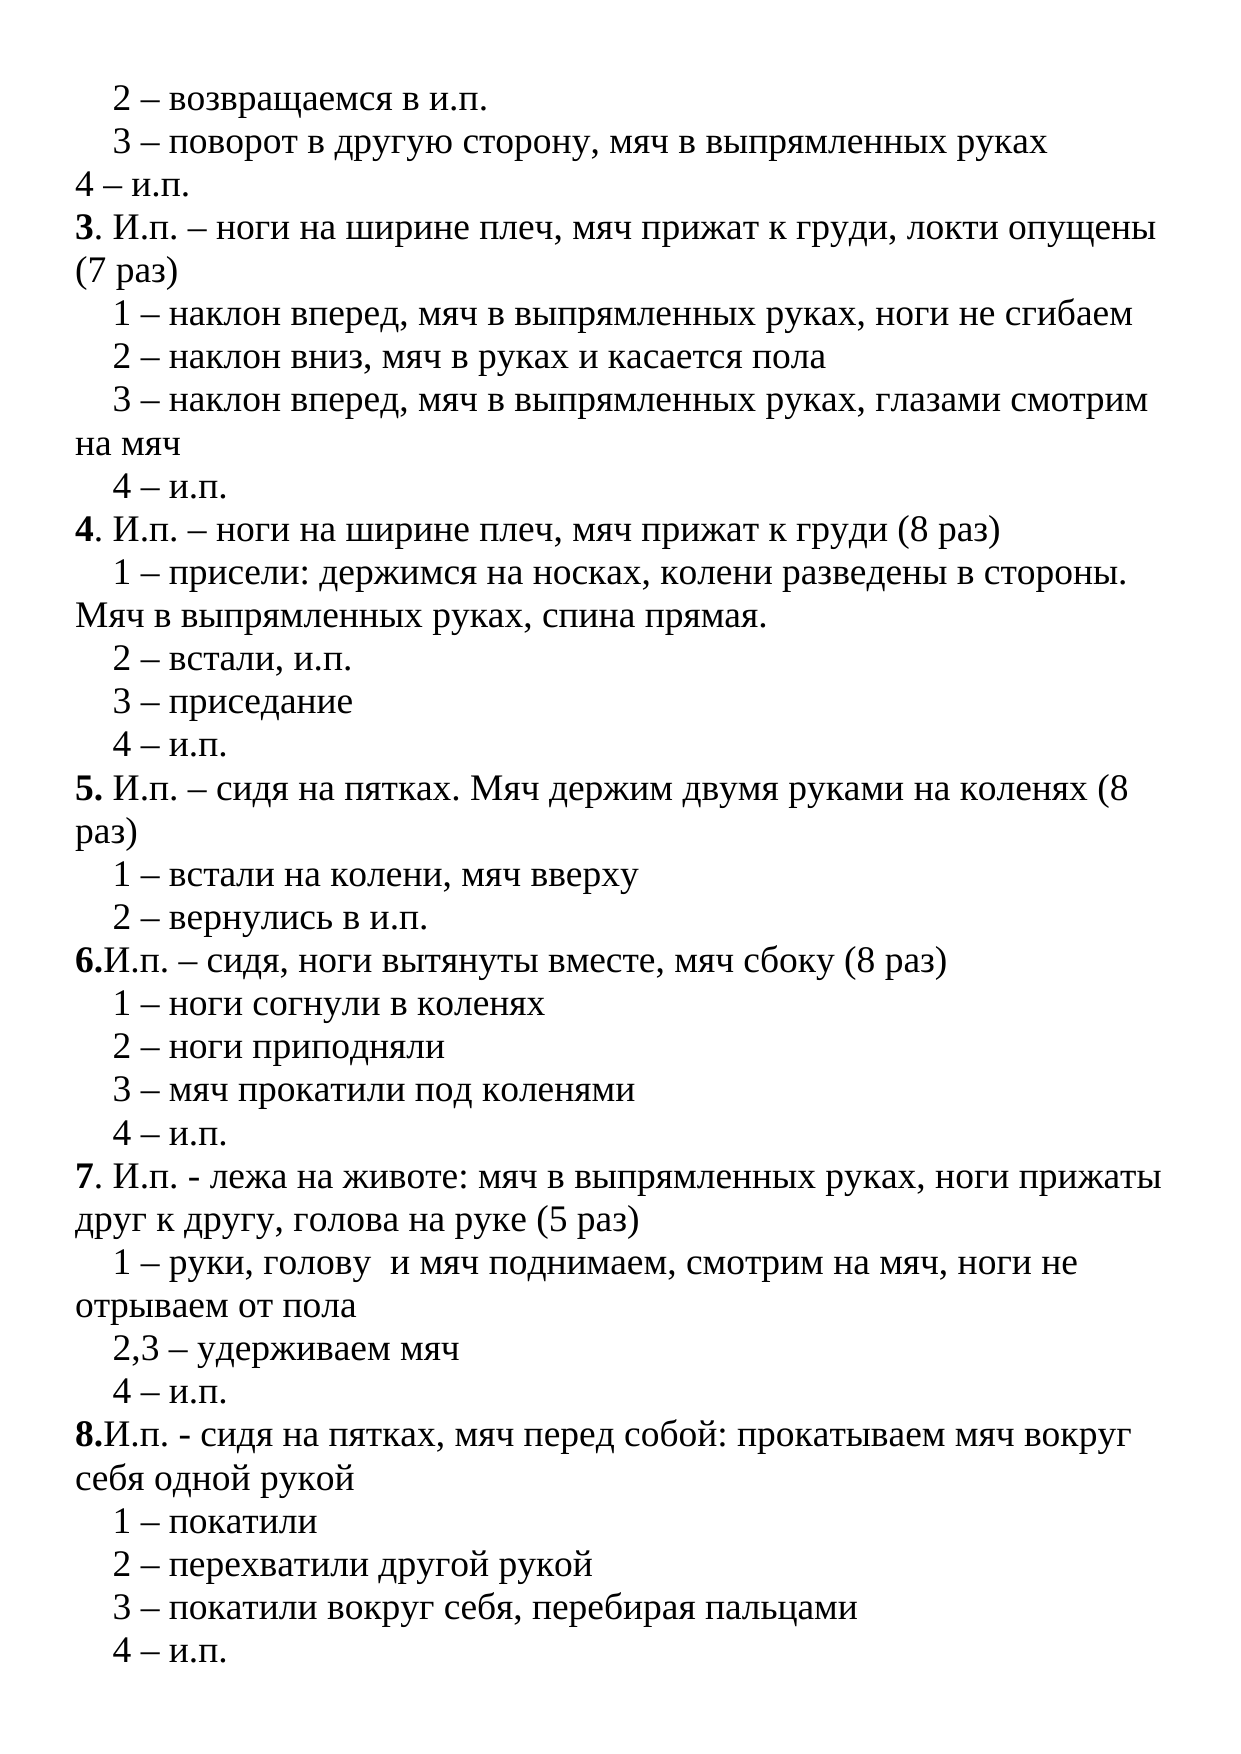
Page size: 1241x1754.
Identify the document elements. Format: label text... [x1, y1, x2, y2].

text 4 – и.п. [75, 1110, 1165, 1153]
text 4. И.п. – ноги на ширине плеч, мяч прижат к груди (8 раз) [75, 506, 1165, 549]
text 2 – возвращаемся в и.п. [75, 75, 1165, 118]
text 8.И.п. - сидя на пятках, мяч перед собой: прокатываем мяч вокруг себя одной рукой [75, 1412, 1165, 1498]
text 7. И.п. - лежа на животе: мяч в выпрямленных руках, ноги прижаты друг к другу, голова на руке (5 раз) [75, 1153, 1165, 1239]
text 1 – встали на колени, мяч вверху [75, 851, 1165, 894]
text 1 – наклон вперед, мяч в выпрямленных руках, ноги не сгибаем [75, 291, 1165, 334]
text 4 – и.п. [75, 463, 1165, 506]
text 3 – наклон вперед, мяч в выпрямленных руках, глазами смотрим на мяч [75, 377, 1165, 463]
text 3. И.п. – ноги на ширине плеч, мяч прижат к груди, локти опущены (7 раз) [75, 204, 1165, 291]
text 4 – и.п. [75, 161, 1165, 204]
text 2 – вернулись в и.п. [75, 894, 1165, 937]
text 1 – присели: держимся на носках, колени разведены в стороны. Мяч в выпрямленных руках, спина прямая. [75, 549, 1165, 636]
text 3 – приседание [75, 679, 1165, 722]
text 6.И.п. – сидя, ноги вытянуты вместе, мяч сбоку (8 раз) [75, 937, 1165, 981]
text 4 – и.п. [75, 722, 1165, 765]
text 2 – наклон вниз, мяч в руках и касается пола [75, 334, 1165, 377]
text 2 – перехватили другой рукой [75, 1541, 1165, 1584]
text 5. И.п. – сидя на пятках. Мяч держим двумя руками на коленях (8 раз) [75, 765, 1165, 851]
text 2,3 – удерживаем мяч [75, 1326, 1165, 1369]
text 1 – покатили [75, 1498, 1165, 1541]
text 1 – руки, голову и мяч поднимаем, смотрим на мяч, ноги не отрываем от пола [75, 1239, 1165, 1326]
text 3 – покатили вокруг себя, перебирая пальцами [75, 1584, 1165, 1627]
text 1 – ноги согнули в коленях [75, 981, 1165, 1024]
text 3 – мяч прокатили под коленями [75, 1067, 1165, 1110]
text 2 – встали, и.п. [75, 636, 1165, 679]
text 4 – и.п. [75, 1627, 1165, 1671]
text 2 – ноги приподняли [75, 1024, 1165, 1067]
text 3 – поворот в другую сторону, мяч в выпрямленных руках [75, 118, 1165, 161]
text 4 – и.п. [75, 1369, 1165, 1412]
